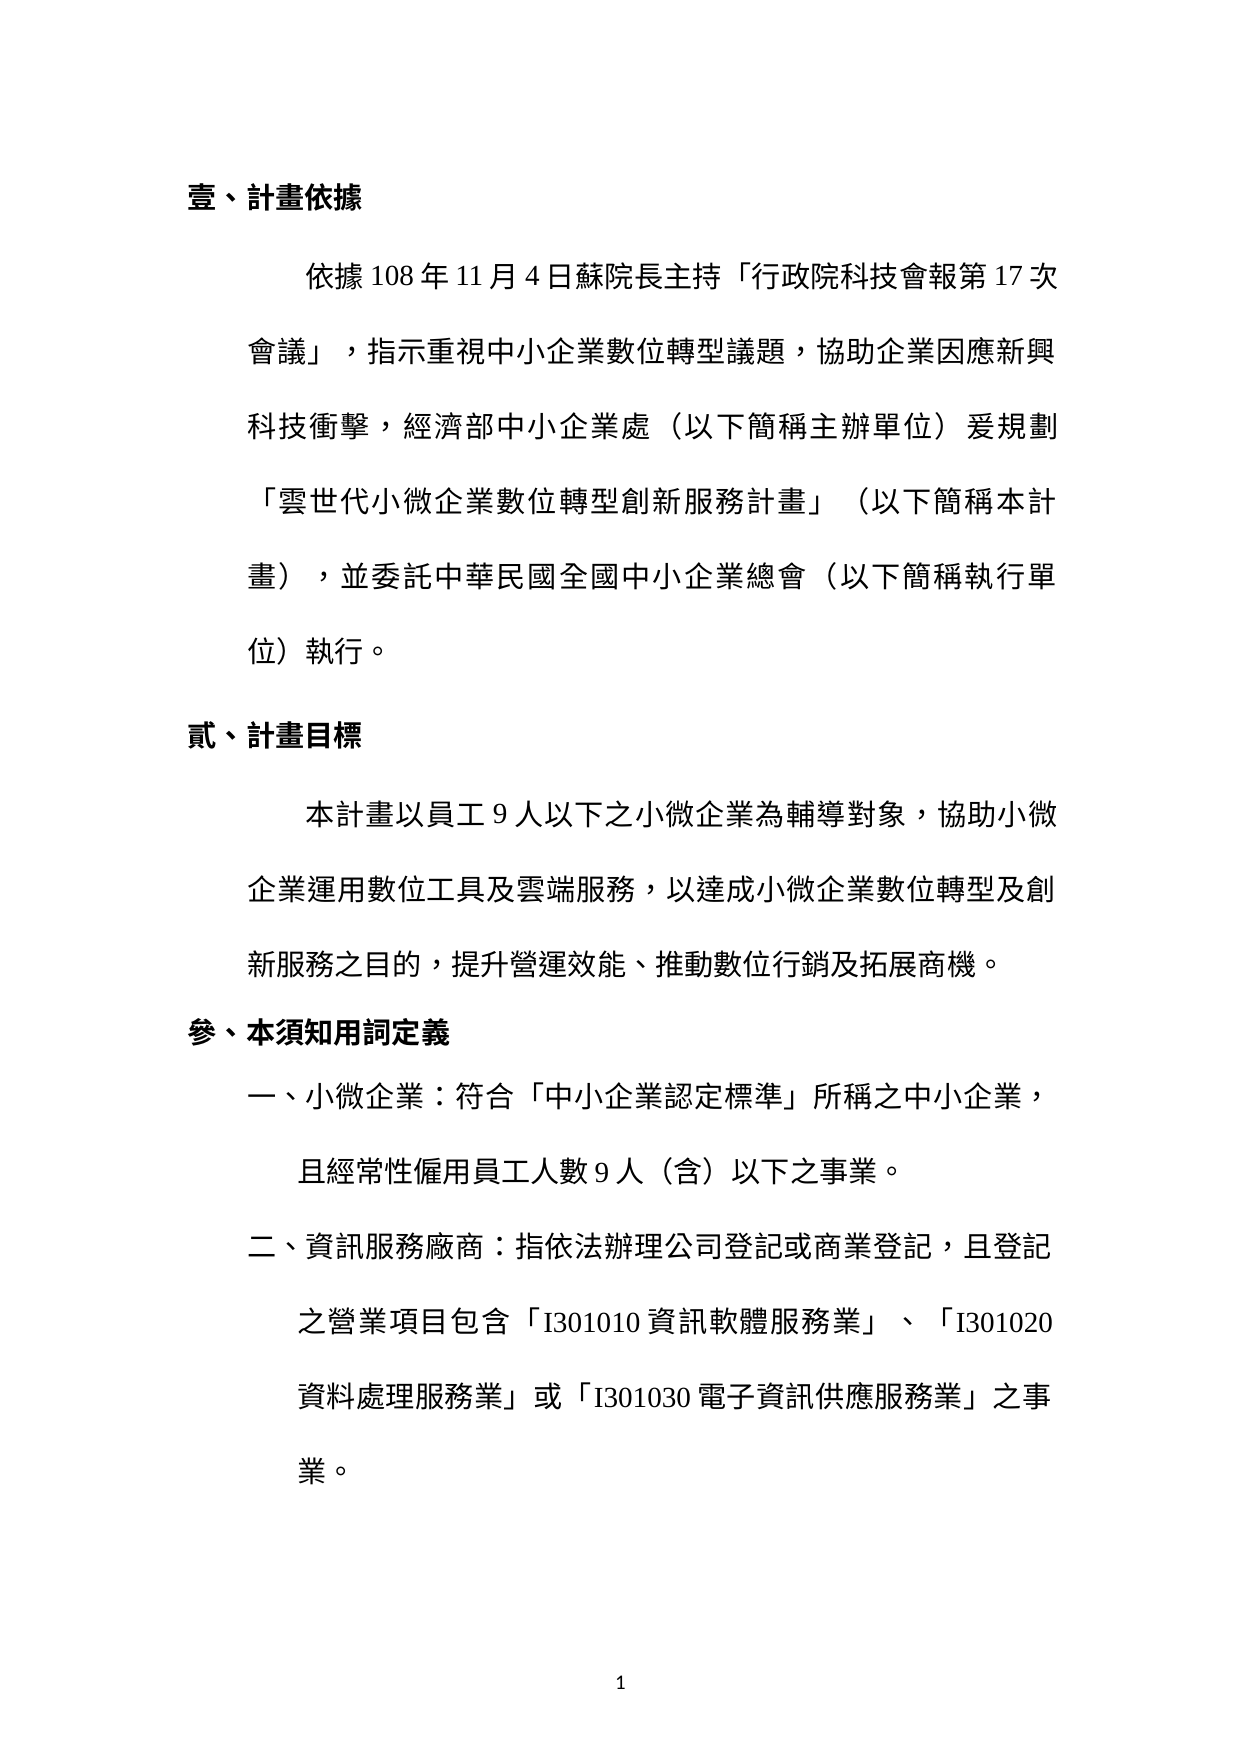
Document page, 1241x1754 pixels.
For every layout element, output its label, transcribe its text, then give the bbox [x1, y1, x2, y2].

subtitle 本須知用詞定義 [187, 1004, 1053, 1054]
subtitle 計畫依據 [187, 169, 1053, 219]
list 依據108年11月4日蘇院長主持「行政院科技會報第17次會議」，指示重視中小企業數位轉型議題，協助企業因應新興科技衝擊，經濟部中小企業處（以下簡稱主辦單位）爰規劃「雲世代小微企業數位轉型創新服務計畫」（以下簡稱本計畫），並委託中華民國全國中小企業總會（以下簡稱執行單位）執行。 [247, 237, 1058, 687]
list 資訊服務廠商：指依法辦理公司登記或商業登記，且登記之營業項目包含「I301010資訊軟體服務業」、「I301020資料處理服務業」或「I301030電子資訊供應服務業」之事業。 [247, 1207, 1053, 1507]
list 小微企業：符合「中小企業認定標準」所稱之中小企業，且經常性僱用員工人數9人（含）以下之事業。 [247, 1057, 1053, 1207]
subtitle 計畫目標 [187, 706, 1053, 756]
list 本計畫以員工9人以下之小微企業為輔導對象，協助小微企業運用數位工具及雲端服務，以達成小微企業數位轉型及創新服務之目的，提升營運效能、推動數位行銷及拓展商機。 [247, 775, 1058, 1000]
